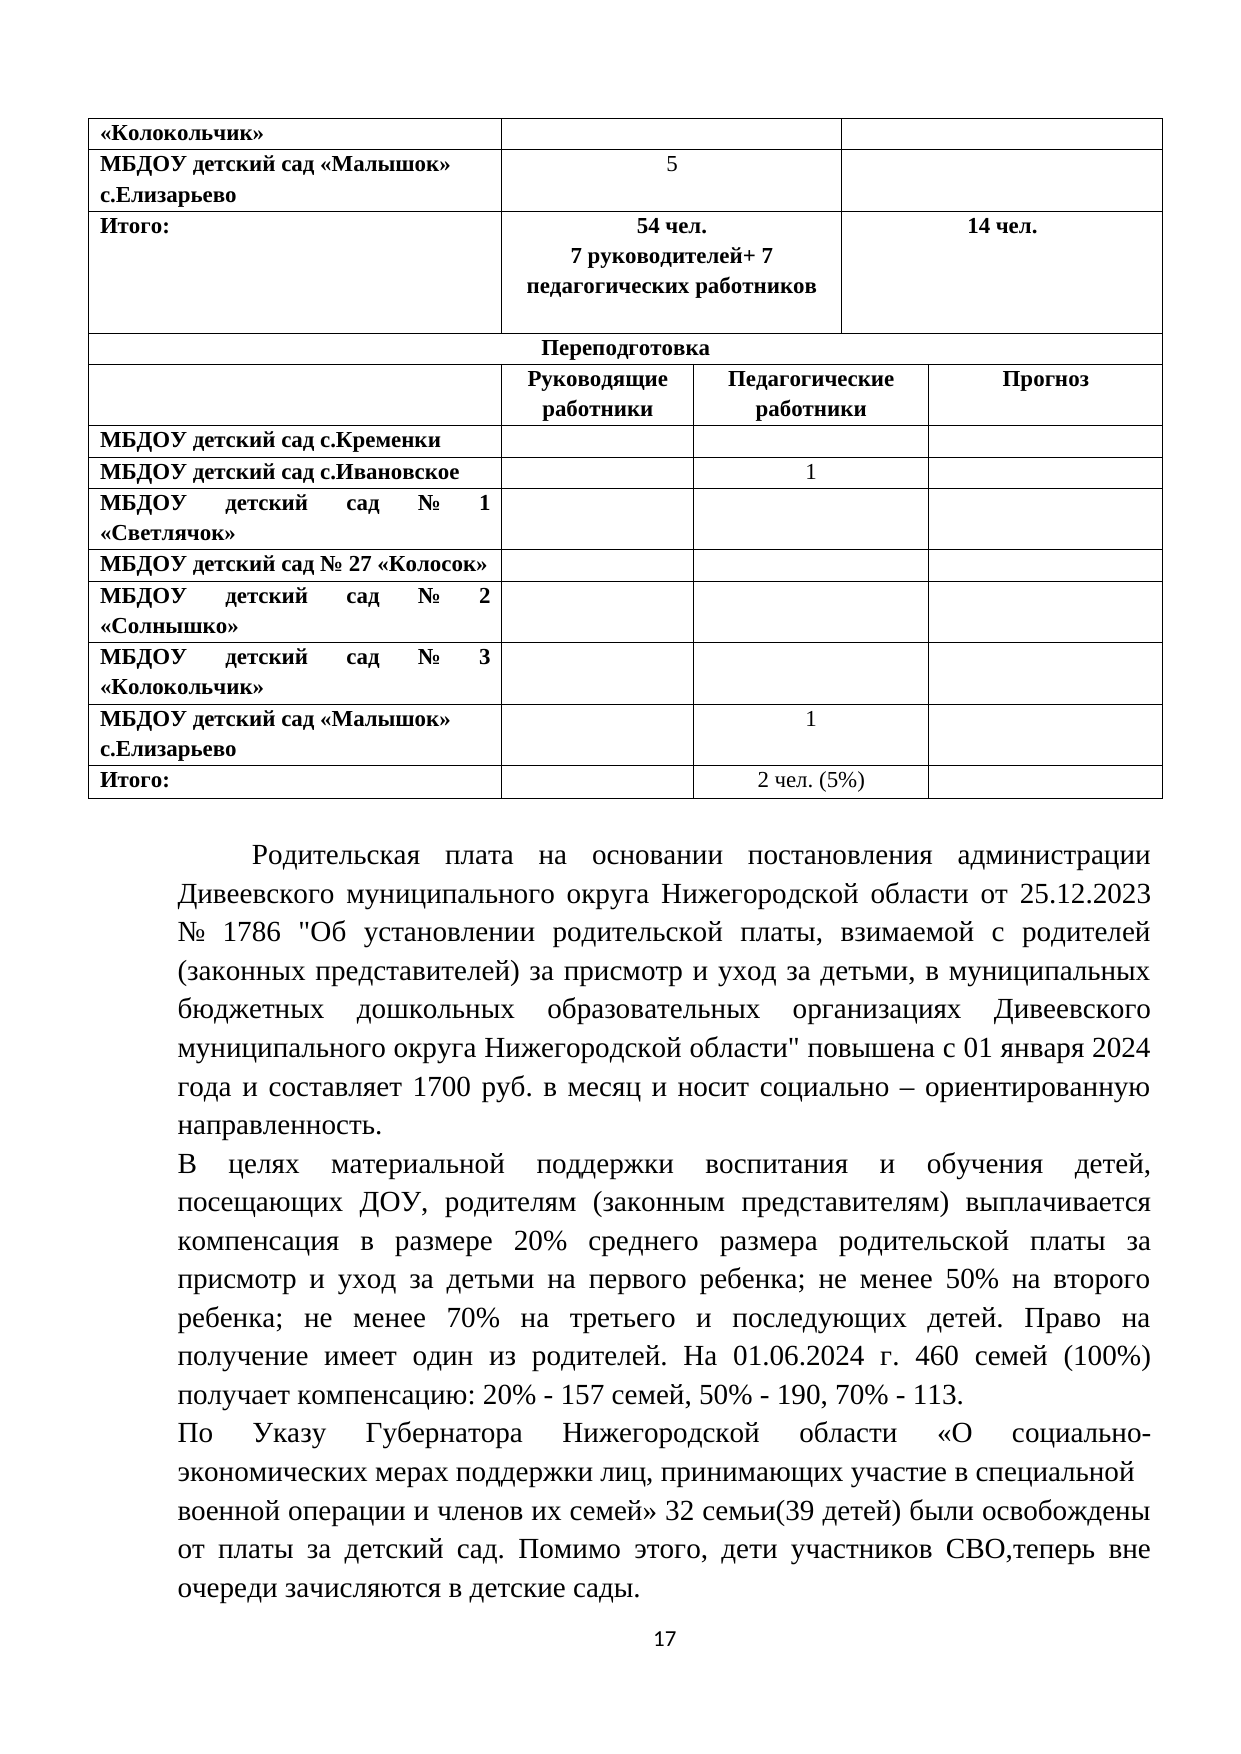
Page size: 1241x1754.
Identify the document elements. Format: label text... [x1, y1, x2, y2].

table_cell [694, 643, 928, 703]
table_cell МБДОУ детский сад с.Кременки [89, 426, 501, 457]
table_cell [502, 550, 693, 581]
table_cell 54 чел. 7 руководителей+ 7 педагогических работников [502, 212, 841, 333]
table_cell [929, 705, 1162, 765]
table_cell Итого: [89, 766, 501, 798]
table_cell [694, 550, 928, 581]
table_cell [694, 582, 928, 642]
table_cell Итого: [89, 212, 501, 333]
table_cell Прогноз [929, 365, 1162, 425]
table_cell МБДОУ детский сад № 2 «Солнышко» [89, 582, 501, 642]
table_cell [929, 426, 1162, 457]
table_cell [929, 489, 1162, 549]
table_cell [502, 582, 693, 642]
table_cell МБДОУ детский сад с.Ивановское [89, 458, 501, 488]
table_cell МБДОУ детский сад «Малышок» с.Елизарьево [89, 150, 501, 211]
table_cell [929, 766, 1162, 798]
table_cell [502, 426, 693, 457]
table_cell [502, 705, 693, 765]
table_cell [929, 550, 1162, 581]
table_cell [502, 489, 693, 549]
table_cell 5 [502, 150, 841, 211]
text В целях материальной поддержки воспитания и обучения детей, посещающих ДОУ, родителям (законным представителям) выплачивается компенсация в размере 20% среднего размера родительской платы за присмотр и уход за детьми на первого ребенка; не менее 50% на второго ребенка; не менее 70% на третьего и последующих детей. Право на получение имеет один из родителей. На 01.06.2024 г. 460 семей (100%) получает компенсацию: 20% - 157 семей, 50% - 190, 70% - 113. [177, 1146, 1152, 1411]
table_cell [842, 150, 1162, 211]
table_cell [502, 766, 693, 798]
text военной операции и членов их семей» 32 семьи(39 детей) были освобождены от платы за детский сад. Помимо этого, дети участников СВО,теперь вне очереди зачисляются в детские сады. [177, 1493, 1152, 1603]
text Родительская плата на основании постановления администрации Дивеевского муниципального округа Нижегородской области от 25.12.2023 № 1786 "Об установлении родительской платы, взимаемой с родителей (законных представителей) за присмотр и уход за детьми, в муниципальных бюджетных дошкольных образовательных организациях Дивеевского муниципального округа Нижегородской области" повышена с 01 января 2024 года и составляет 1700 руб. в месяц и носит социально – ориентированную направленность. [177, 837, 1152, 1141]
table_cell 9 [842, 119, 1162, 149]
table_cell [89, 365, 501, 425]
table_cell Переподготовка [89, 334, 1162, 364]
table_cell 14 чел. [842, 212, 1162, 333]
table_cell Руководящие работники [502, 365, 693, 425]
table_cell [502, 458, 693, 488]
table_cell [502, 643, 693, 703]
table_cell [694, 489, 928, 549]
table_cell 8 [502, 119, 841, 149]
table_cell 1 [694, 705, 928, 765]
table_cell 2 чел. (5%) [694, 766, 928, 798]
table_cell [929, 643, 1162, 703]
table_cell МБДОУ детский сад № 27 «Колосок» [89, 550, 501, 581]
table_cell [929, 582, 1162, 642]
table_cell 1 [694, 458, 928, 488]
table_cell Педагогические работники [694, 365, 928, 425]
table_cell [89, 119, 501, 149]
table_cell [694, 426, 928, 457]
table_cell МБДОУ детский сад № 1 «Светлячок» [89, 489, 501, 549]
text По Указу Губернатора Нижегородской области «О социально- экономических мерах поддержки лиц, принимающих участие в специальной [177, 1416, 1152, 1488]
table_cell [929, 458, 1162, 488]
table_cell МБДОУ детский сад № 3 «Колокольчик» [89, 643, 501, 703]
table_cell МБДОУ детский сад «Малышок» с.Елизарьево [89, 705, 501, 765]
